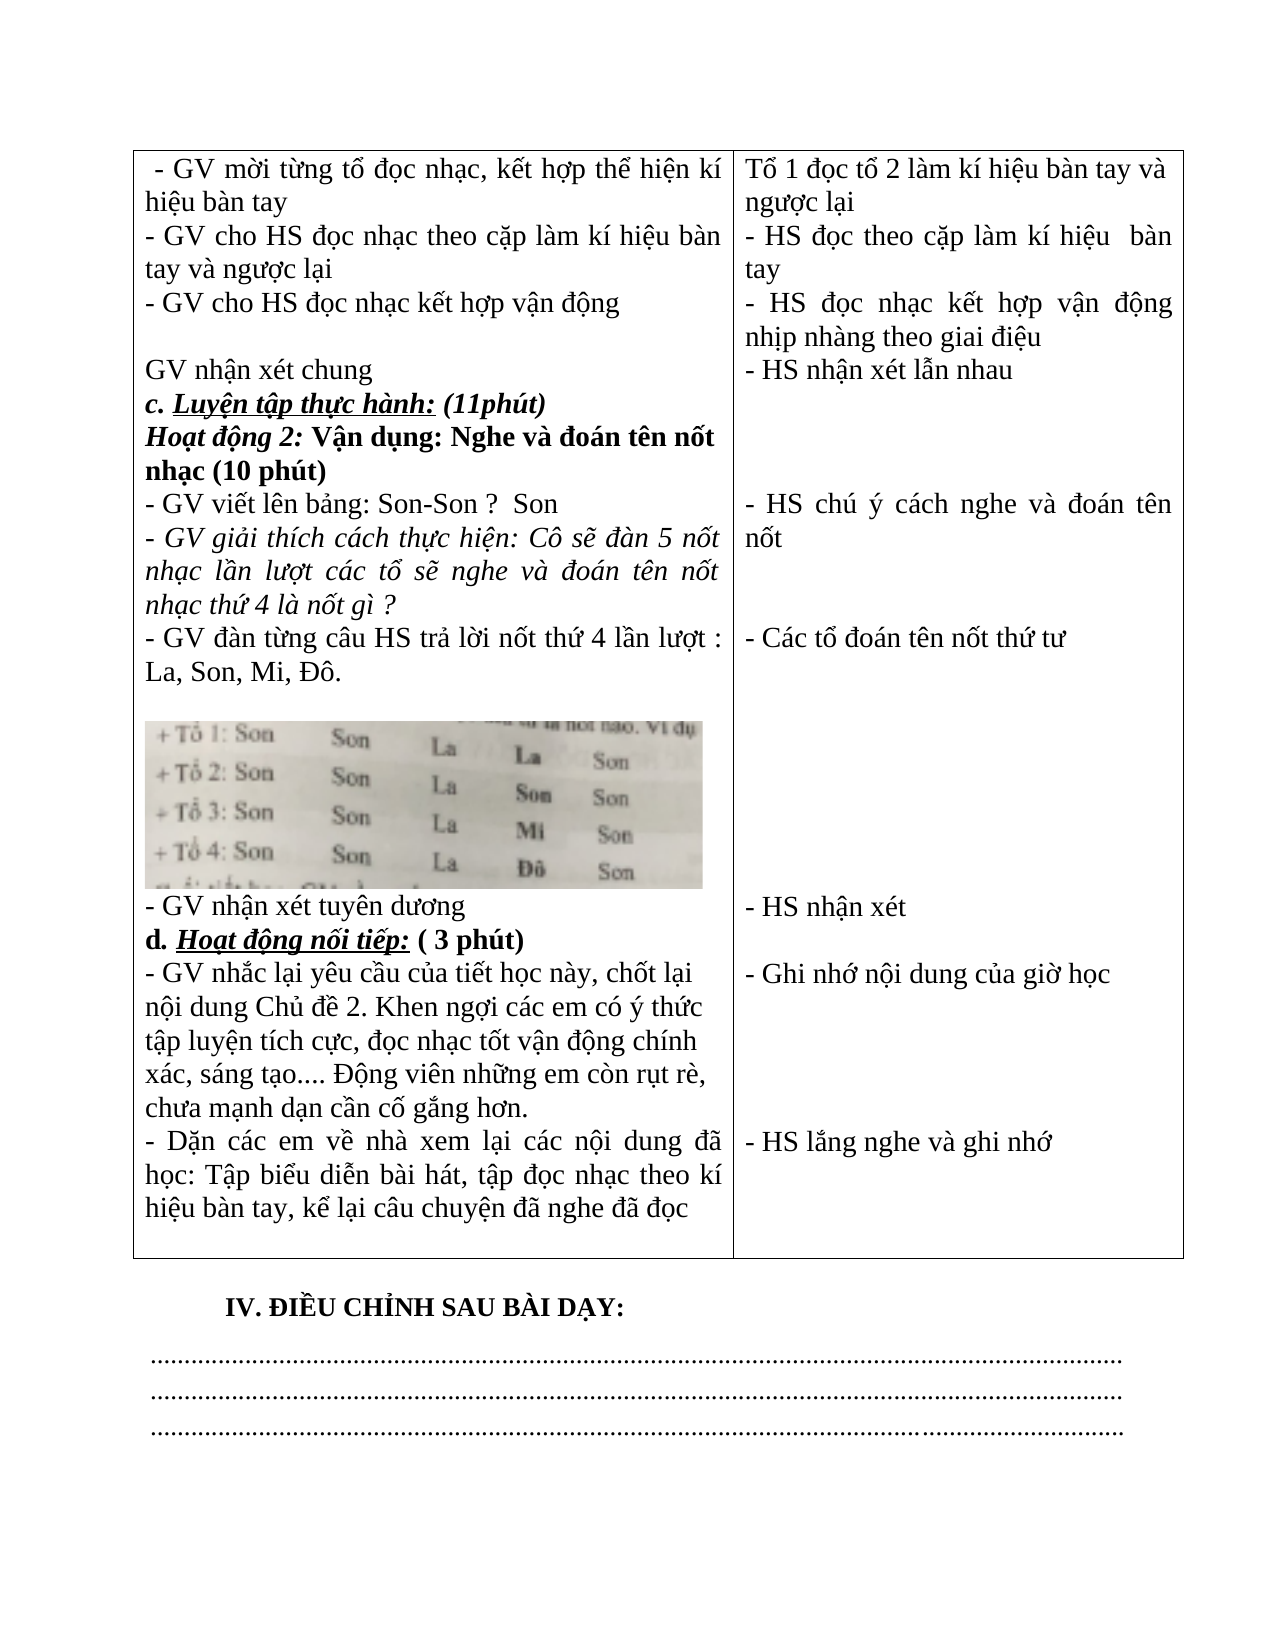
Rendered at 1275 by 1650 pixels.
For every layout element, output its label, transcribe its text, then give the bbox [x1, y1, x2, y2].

text IV. ĐIỀU CHỈNH SAU BÀI DẠY: [150, 1291, 1125, 1323]
picture [144, 721, 703, 889]
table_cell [734, 151, 1183, 1257]
text ................................................................................................................................................................................................................................................................................................................................................................................................................................................ [150, 1338, 1125, 1441]
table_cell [134, 151, 733, 1257]
